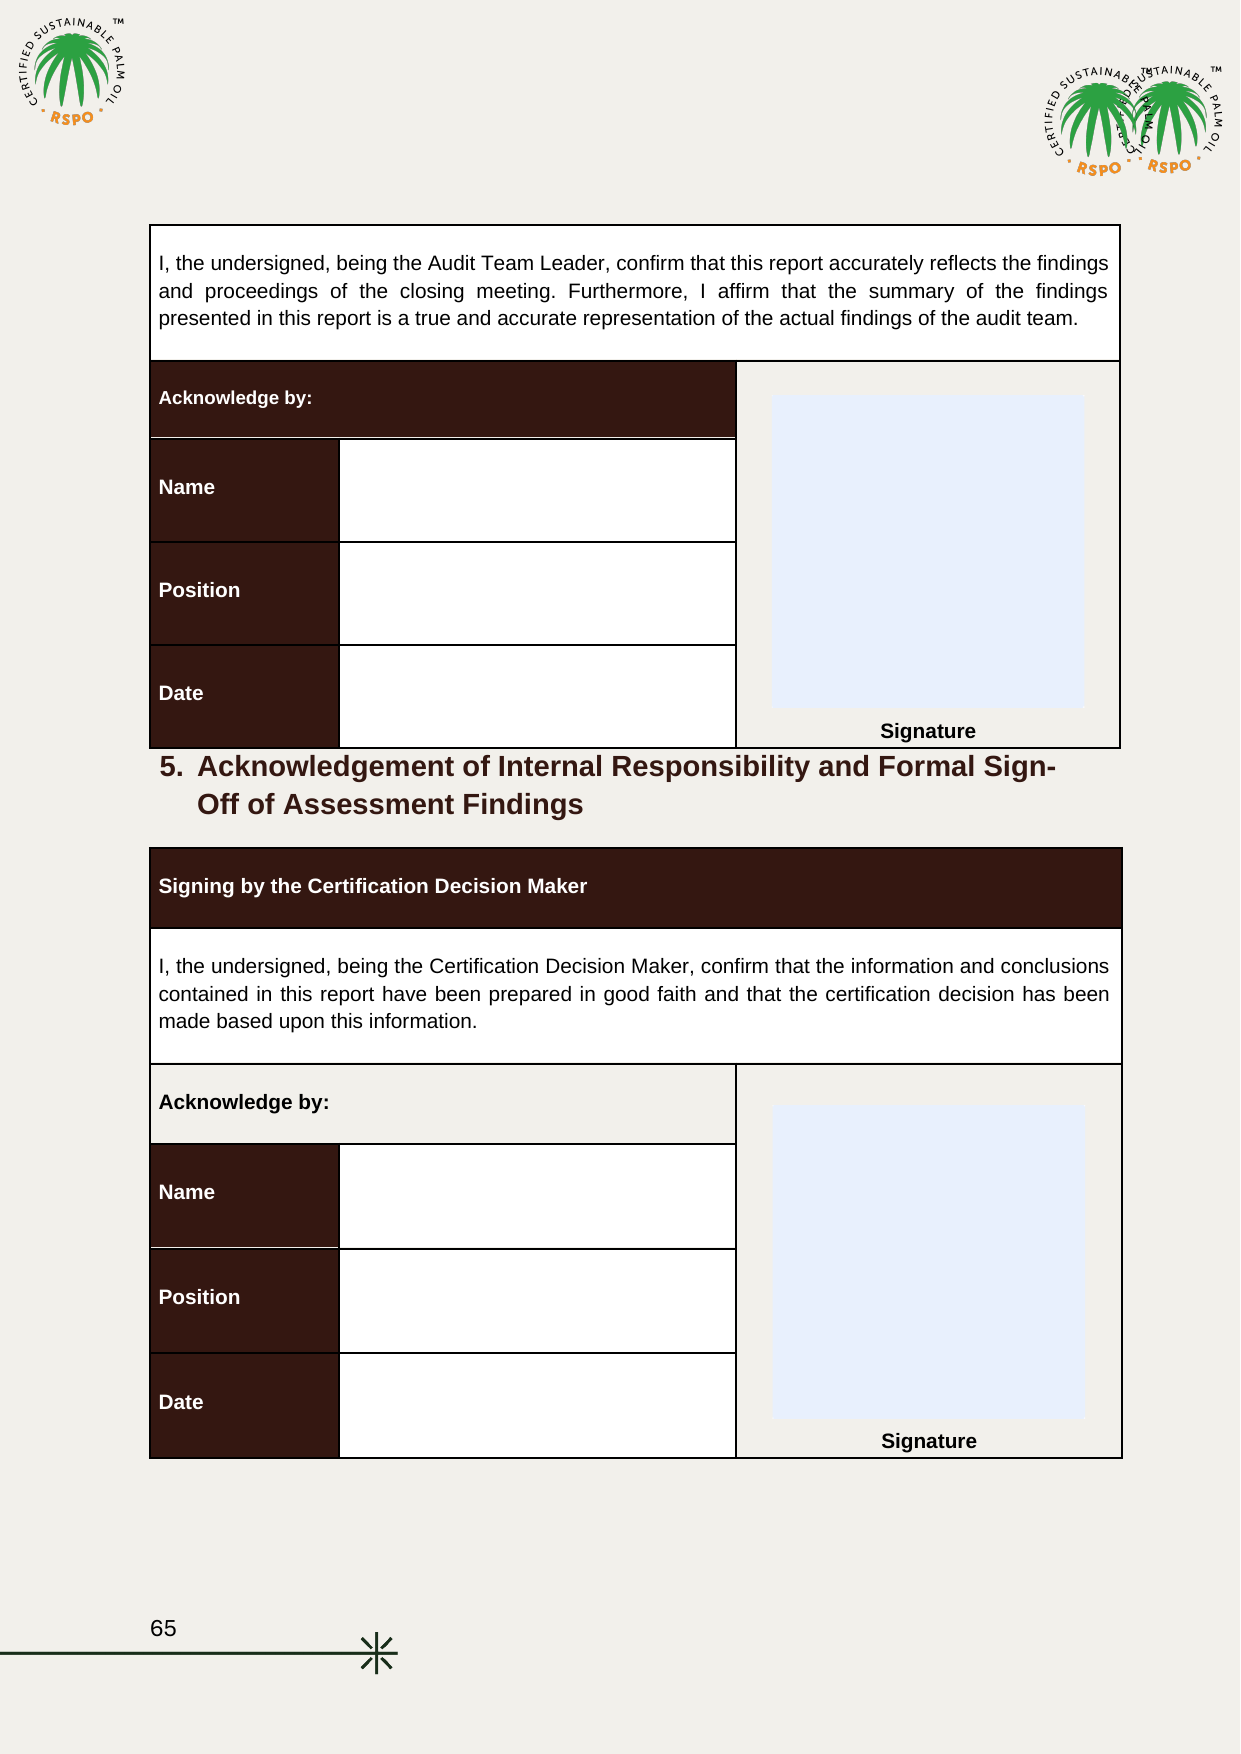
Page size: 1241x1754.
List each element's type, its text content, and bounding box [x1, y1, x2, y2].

picture [14, 12, 125, 130]
table_cell Signature [737, 1065, 1121, 1457]
picture [0, 1615, 426, 1691]
table_cell [340, 1250, 735, 1352]
table_cell Position [151, 1250, 338, 1352]
subtitle Acknowledgement of Internal Responsibility and Formal Sign-Off of Assessment Findings [159, 749, 1090, 821]
picture [1042, 60, 1223, 178]
table_cell [340, 1354, 735, 1457]
table_cell Signature [737, 362, 1119, 747]
table_cell Position [151, 543, 338, 644]
table_cell Date [151, 1354, 338, 1457]
table_cell Acknowledge by: [151, 362, 735, 437]
table_cell [340, 646, 735, 747]
picture [772, 1105, 1086, 1419]
table_cell I, the undersigned, being the Audit Team Leader, confirm that this report accurately reflects the findings and proceedings of the closing meeting. Furthermore, I affirm that the summary of the findings presented in this report is a true and accurate representation of the actual findings of the audit team. [151, 226, 1119, 359]
picture [771, 395, 1085, 708]
table_cell Date [151, 646, 338, 747]
table_cell [340, 440, 735, 541]
table_cell I, the undersigned, being the Certification Decision Maker, confirm that the information and conclusions contained in this report have been prepared in good faith and that the certification decision has been made based upon this information. [151, 929, 1121, 1062]
table_cell Name [151, 440, 338, 541]
table_cell [340, 543, 735, 644]
table_header Signing by the Certification Decision Maker [151, 849, 1121, 927]
table_cell Acknowledge by: [151, 1065, 735, 1143]
table_cell [340, 1145, 735, 1247]
table_cell Name [151, 1145, 338, 1247]
